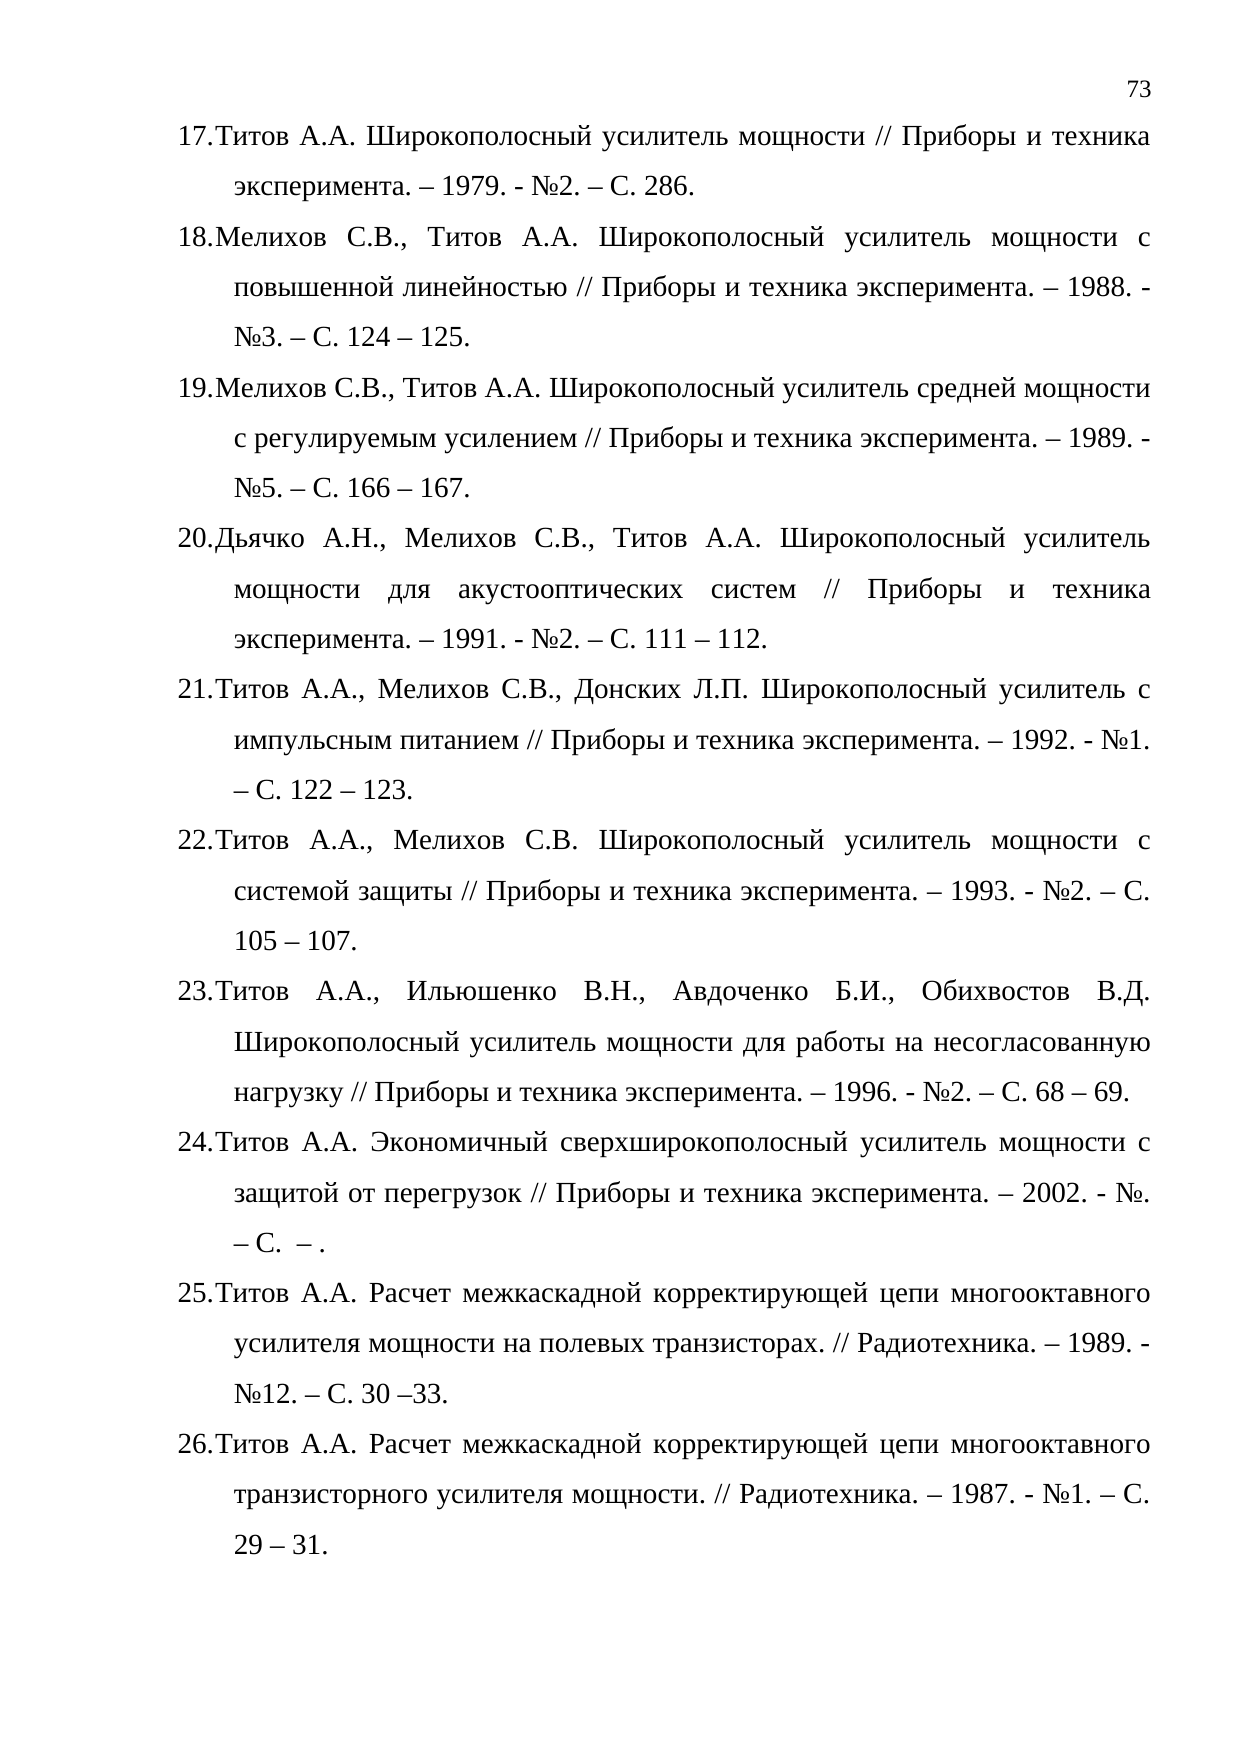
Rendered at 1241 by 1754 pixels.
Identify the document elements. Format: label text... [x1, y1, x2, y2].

list Дьячко А.Н., Мелихов С.В., Титов А.А. Широкополосный усилитель мощности для акустооптических систем // Приборы и техника эксперимента. – 1991. - №2. – С. 111 – 112. [177, 521, 1152, 655]
list Титов А.А., Мелихов С.В. Широкополосный усилитель мощности с системой защиты // Приборы и техника эксперимента. – 1993. - №2. – С. 105 – 107. [177, 822, 1152, 957]
list Мелихов С.В., Титов А.А. Широкополосный усилитель мощности с повышенной линейностью // Приборы и техника эксперимента. – 1988. - №3. – С. 124 – 125. [177, 219, 1152, 353]
list Титов А.А., Ильюшенко В.Н., Авдоченко Б.И., Обихвостов В.Д. Широкополосный усилитель мощности для работы на несогласованную нагрузку // Приборы и техника эксперимента. – 1996. - №2. – С. 68 – 69. [177, 973, 1152, 1108]
list Титов А.А. Широкополосный усилитель мощности // Приборы и техника эксперимента. – 1979. - №2. – С. 286. [177, 118, 1152, 202]
list Титов А.А. Расчет межкаскадной корректирующей цепи многооктавного транзисторного усилителя мощности. // Радиотехника. – 1987. - №1. – С. 29 – 31. [177, 1426, 1152, 1560]
list Титов А.А. Расчет межкаскадной корректирующей цепи многооктавного усилителя мощности на полевых транзисторах. // Радиотехника. – 1989. - №12. – С. 30 –33. [177, 1275, 1152, 1409]
list Мелихов С.В., Титов А.А. Широкополосный усилитель средней мощности с регулируемым усилением // Приборы и техника эксперимента. – 1989. - №5. – С. 166 – 167. [177, 370, 1152, 504]
list Титов А.А. Экономичный сверхширокополосный усилитель мощности с защитой от перегрузок // Приборы и техника эксперимента. – 2002. - №. – С. – . [177, 1124, 1152, 1258]
list Титов А.А., Мелихов С.В., Донских Л.П. Широкополосный усилитель с импульсным питанием // Приборы и техника эксперимента. – 1992. - №1. – С. 122 – 123. [177, 672, 1152, 806]
